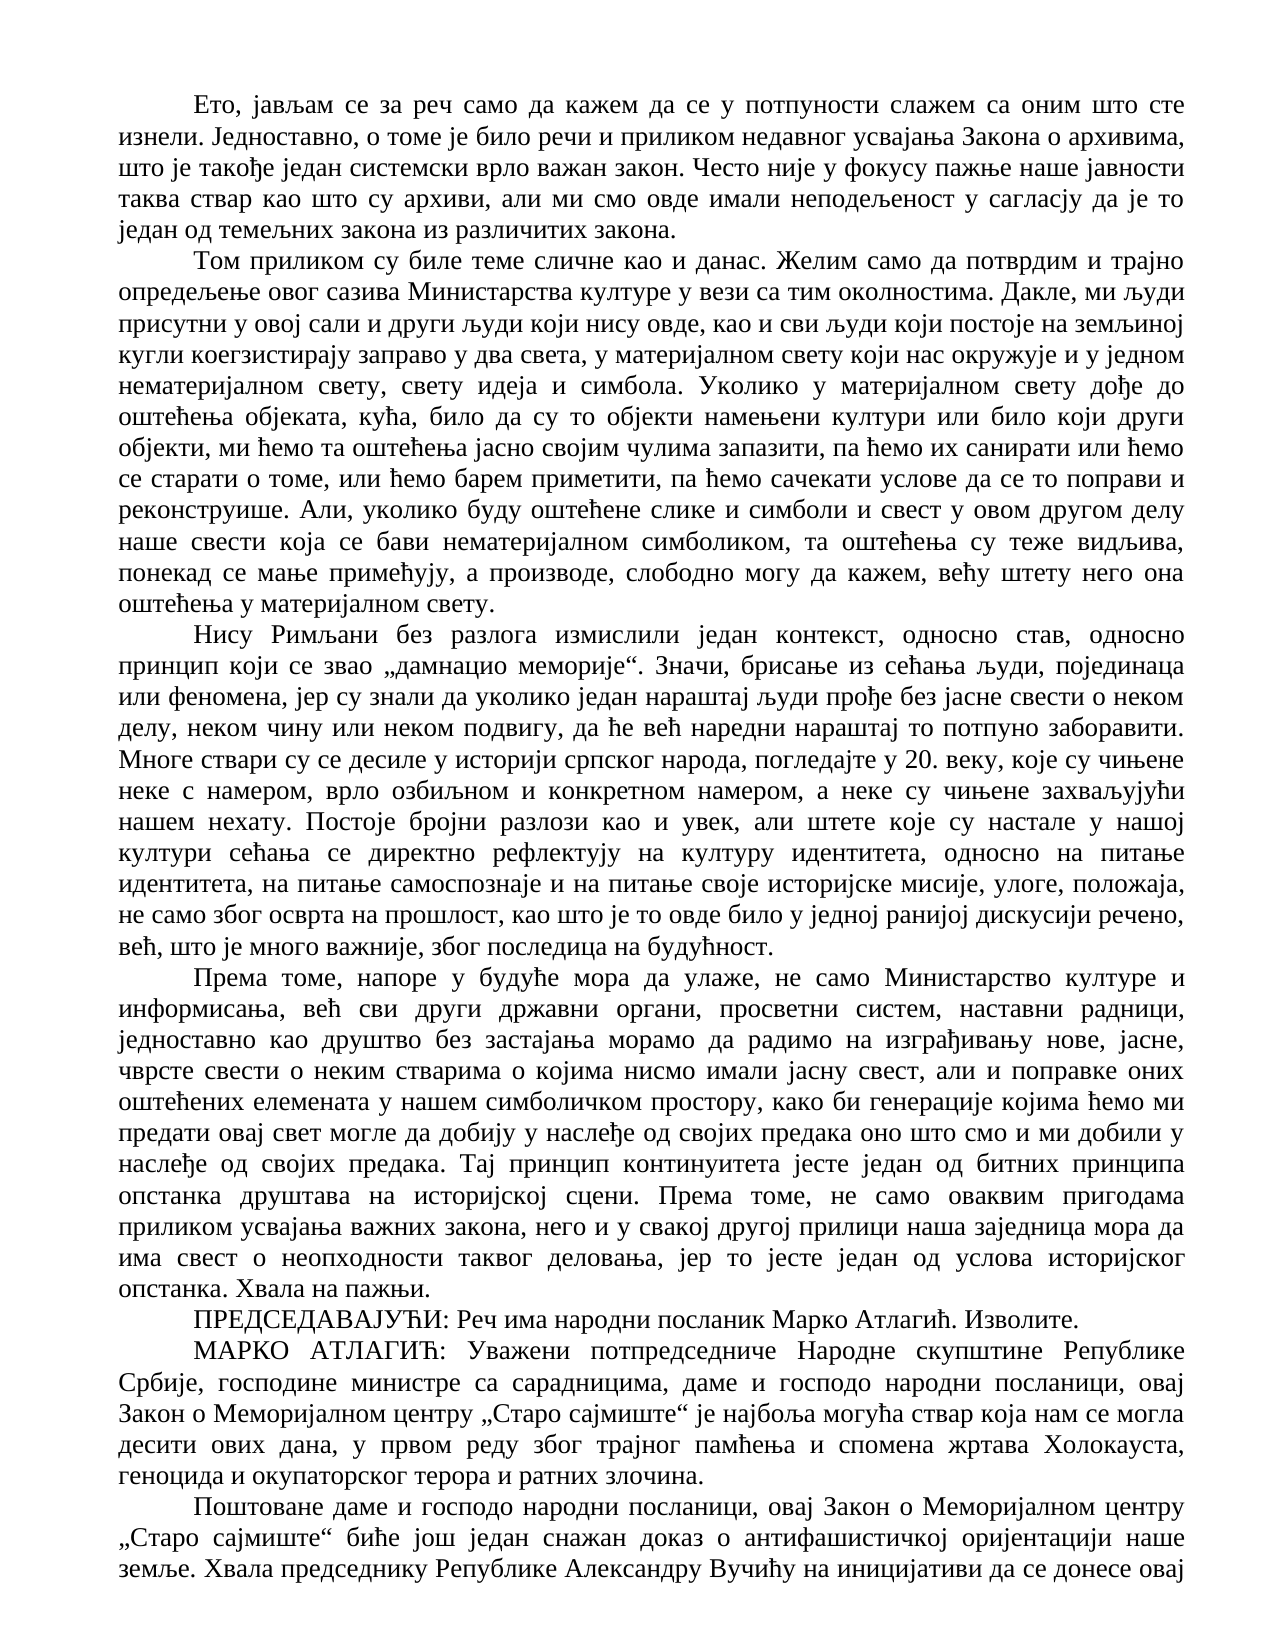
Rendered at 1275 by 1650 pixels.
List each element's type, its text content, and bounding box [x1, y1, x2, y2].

text Ето, јављам се за реч само да кажем да се у потпуности слажем са оним што сте изнели. Једноставно, о томе је било речи и приликом недавног усвајања Закона о архивима, што је такође један системски врло важан закон. Често није у фокусу пажње наше јавности таква ствар као што су архиви, али ми смо овде имали неподељеност у сагласју да је то један од темељних закона из различитих закона. [118, 89, 1186, 244]
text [118, 1490, 1186, 1584]
text Према томе, напоре у будуће мора да улаже, не само Министарство културе и информисања, већ сви други државни органи, просветни систем, наставни радници, једноставно као друштво без застајања морамо да радимо на изграђивању нове, јасне, чврсте свести о неким стварима о којима нисмо имали јасну свест, али и поправке оних оштећених елемената у нашем симболичком простору, како би генерације којима ћемо ми предати овај свет могле да добију у наслеђе од својих предака оно што смо и ми добили у наслеђе од својих предака. Тај принцип континуитета јесте један од битних принципа опстанка друштава на историјској сцени. Према томе, не само оваквим пригодама приликом усвајања важних закона, него и у свакој другој прилици наша заједница мора да има свест о неопходности таквог деловања, јер то јесте један од услова историјског опстанка. Хвала на пажњи. [118, 961, 1186, 1303]
text МАРКО АТЛАГИЋ: Уважени потпредседниче Народне скупштине Републике Србије, господине министре са сарадницима, даме и господо народни посланици, овај Закон о Меморијалном центру „Старо сајмиште“ је најбоља могућа ствар која нам се могла десити ових дана, у првом реду због трајног памћења и спомена жртава Холокауста, геноцида и окупаторског терора и ратних злочина. [118, 1334, 1186, 1490]
text ПРЕДСЕДАВАЈУЋИ: Реч има народни посланик Марко Атлагић. Изволите. [118, 1303, 1186, 1334]
text Нису Римљани без разлога измислили један контекст, односно став, односно принцип који се звао „дамнацио меморије“. Значи, брисање из сећања људи, појединаца или феномена, јер су знали да уколико један нараштај људи прође без јасне свести о неком делу, неком чину или неком подвигу, да ће већ наредни нараштај то потпуно заборавити. Многе ствари су се десиле у историји српског народа, погледајте у 20. веку, које су чињене неке с намером, врло озбиљном и конкретном намером, а неке су чињене захваљујући нашем нехату. Постоје бројни разлози као и увек, али штете које су настале у нашој култури сећања се директно рефлектују на културу идентитета, односно на питање идентитета, на питање самоспознаје и на питање своје историјске мисије, улоге, положаја, не само због осврта на прошлост, као што је то овде било у једној ранијој дискусији речено, већ, што је много важније, због последица на будућност. [118, 618, 1186, 961]
text Том приликом су биле теме сличне као и данас. Желим само да потврдим и трајно опредељење овог сазива Министарства културе у вези са тим околностима. Дакле, ми људи присутни у овој сали и други људи који нису овде, као и сви људи који постоје на земљиној кугли коегзистирају заправо у два света, у материјалном свету који нас окружује и у једном нематеријалном свету, свету идеја и симбола. Уколико у материјалном свету дође до оштећења објеката, кућа, било да су то објекти намењени култури или било који други објекти, ми ћемо та оштећења јасно својим чулима запазити, па ћемо их санирати или ћемо се старати о томе, или ћемо барем приметити, па ћемо сачекати услове да се то поправи и реконструише. Али, уколико буду оштећене слике и симболи и свест у овом другом делу наше свести која се бави нематеријалном симболиком, та оштећења су теже видљива, понекад се мање примећују, а производе, слободно могу да кажем, већу штету него она оштећења у материјалном свету. [118, 244, 1186, 618]
